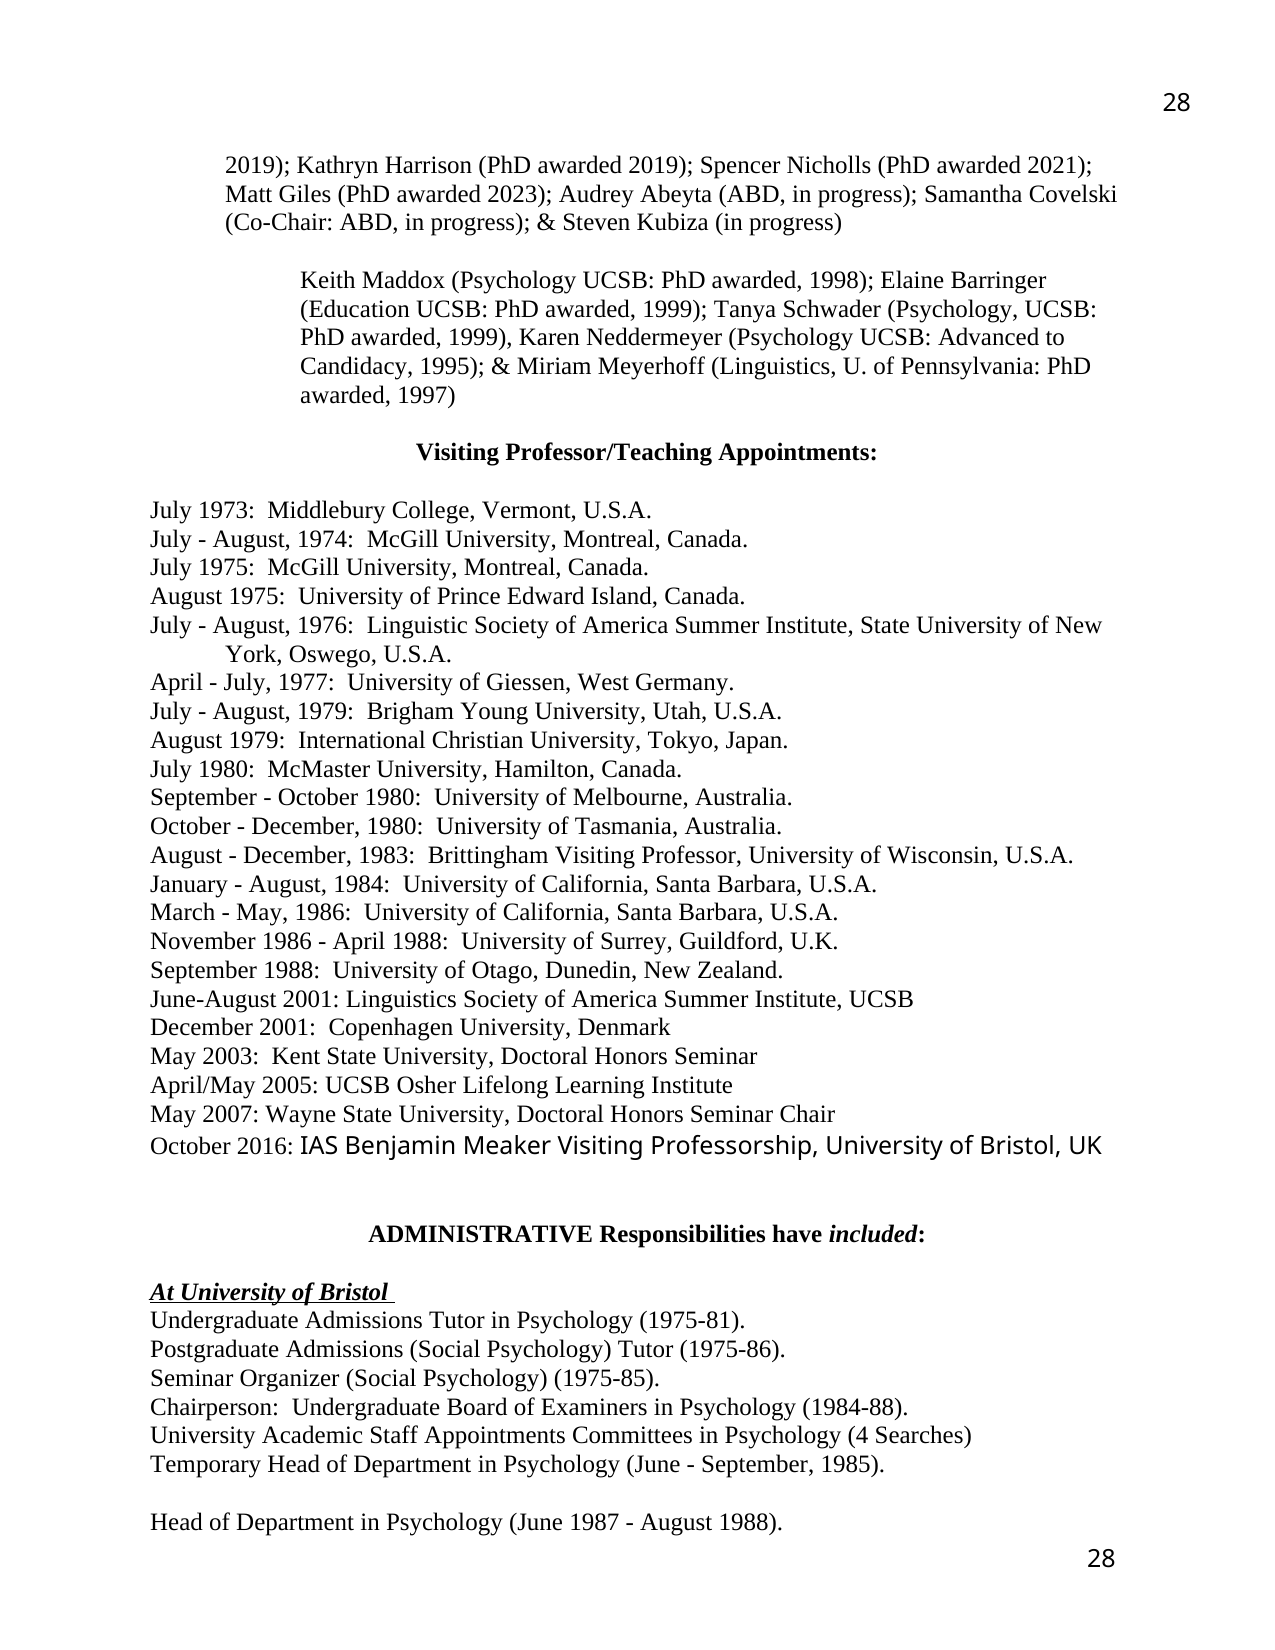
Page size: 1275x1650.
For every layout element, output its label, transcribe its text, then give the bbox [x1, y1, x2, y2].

text July 1975: , . [150, 552, 1144, 581]
text April/May 2005: UCSB Osher Lifelong Learning Institute [150, 1070, 1144, 1099]
text Seminar Organizer (Social Psychology) (1975-85). [150, 1363, 1144, 1392]
text August 1975: . [150, 581, 1144, 610]
text January - August, 1984: of , [150, 869, 1144, 897]
text Visiting Professor/Teaching Appointments: [150, 437, 1144, 466]
text October - December, 1980: . [150, 811, 1144, 840]
text Chairperson: Undergraduate Board of Examiners in Psychology (1984-88). [150, 1392, 1144, 1420]
text August - December, 1983: Brittingham Visiting Professor, [150, 840, 1144, 869]
text October 2016: IAS Benjamin Meaker Visiting Professorship, University of Bristol, UK [150, 1127, 1144, 1162]
text April - July, 1977: . [150, 667, 1144, 696]
text At University of Bristol [150, 1277, 1144, 1305]
text Undergraduate Admissions Tutor in Psychology (1975-81). [150, 1305, 1144, 1334]
text Postgraduate Admissions (Social Psychology) Tutor (1975-86). [150, 1334, 1144, 1363]
text July 1980: , . [150, 754, 1144, 782]
text May 2007: , Doctoral Honors Seminar Chair [150, 1099, 1144, 1127]
text Temporary Head of Department in Psychology (June - September, 1985). [150, 1449, 1144, 1478]
text December 2001: [150, 1012, 1144, 1041]
text March - May, 1986: of , , U.S.A. [150, 897, 1144, 926]
text July 1973: [150, 495, 1144, 524]
text July - August, 1974: , . [150, 524, 1144, 552]
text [225, 150, 1144, 236]
text July - August, 1976: Linguistic Society of America Summer Institute, State of , [150, 610, 1144, 667]
text September - October 1980: . [150, 782, 1144, 811]
text August 1979: , . [150, 725, 1144, 754]
text Keith Maddox (Psychology UCSB: PhD awarded, 1998); Elaine Barringer (Education UCSB: PhD awarded, 1999); Tanya Schwader (Psychology, UCSB: PhD awarded, 1999), Karen Neddermeyer (Psychology UCSB: Advanced to Candidacy, 1995); & Miriam Meyerhoff (Linguistics, U. of Pennsylvania: PhD awarded, 1997) [300, 265, 1144, 409]
text July - August, 1979: [150, 696, 1144, 725]
text June-August 2001: Linguistics Society of America Summer Institute, UCSB [150, 984, 1144, 1012]
text University Academic Staff Appointments Committees in Psychology (4 Searches) [150, 1420, 1144, 1449]
text ADMINISTRATIVE Responsibilities have included: [150, 1219, 1144, 1248]
text Head of Department in Psychology (June 1987 - August 1988). [150, 1507, 1144, 1535]
text September 1988: of , . [150, 955, 1144, 984]
text May 2003: , Doctoral Honors Seminar [150, 1041, 1144, 1070]
text November 1986 - April 1988: of , [150, 926, 1144, 955]
